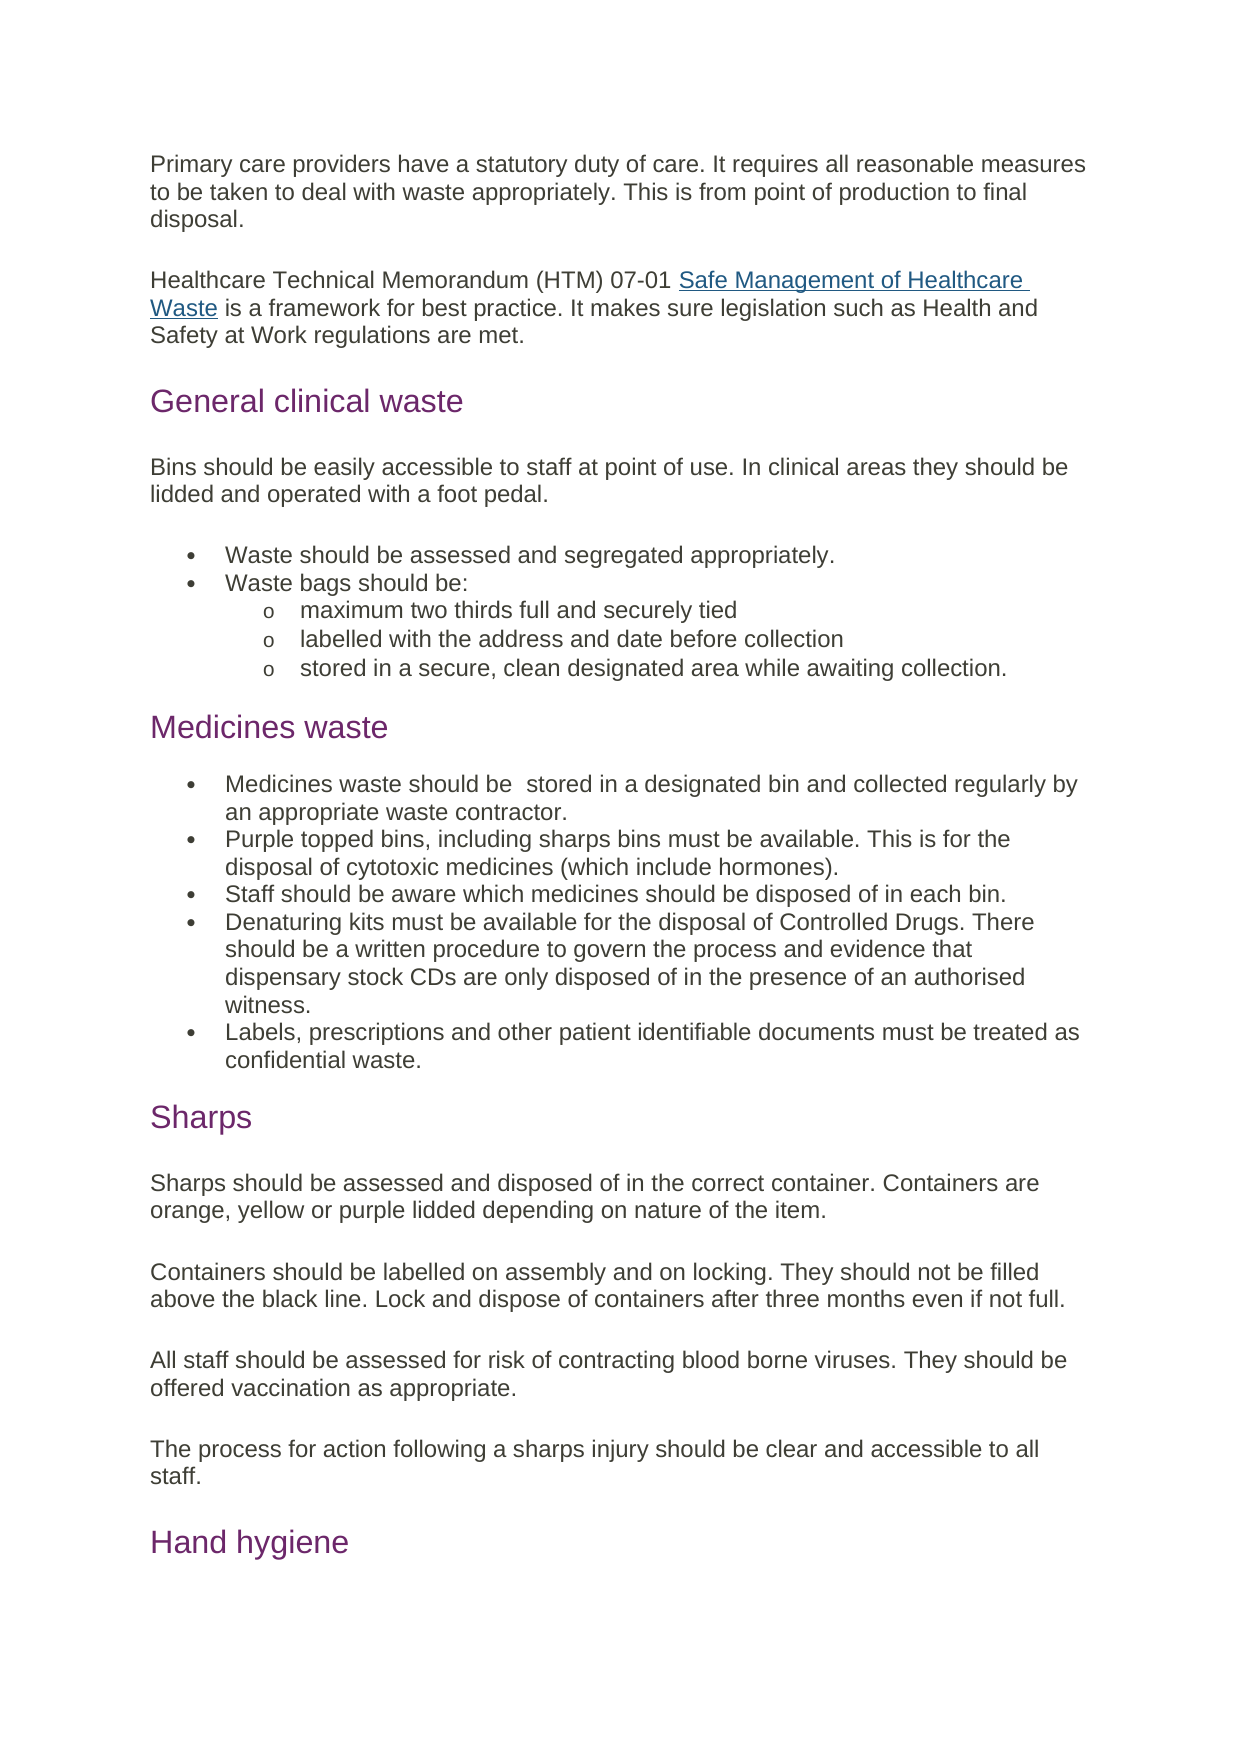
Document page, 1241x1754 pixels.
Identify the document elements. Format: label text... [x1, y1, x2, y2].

list maximum two thirds full and securely tied [262, 596, 1090, 625]
text Bins should be easily accessible to staff at point of use. In clinical areas they should be lidded and operated with a foot pedal. [150, 453, 1090, 508]
text General clinical waste [150, 382, 1090, 419]
list Labels, prescriptions and other patient identifiable documents must be treated as confidential waste. [187, 1018, 1090, 1073]
text Medicines waste [150, 708, 1090, 745]
text The process for action following a sharps injury should be clear and accessible to all staff. [150, 1434, 1090, 1490]
text All staff should be assessed for risk of contracting blood borne viruses. They should be offered vaccination as appropriate. [150, 1346, 1090, 1401]
list labelled with the address and date before collection [262, 625, 1090, 654]
text Containers should be labelled on assembly and on locking. They should not be filled above the black line. Lock and dispose of containers after three months even if not full. [150, 1257, 1090, 1313]
text Sharps [150, 1098, 1090, 1136]
list Purple topped bins, including sharps bins must be available. This is for the disposal of cytotoxic medicines (which include hormones). [187, 825, 1090, 880]
list Medicines waste should be stored in a designated bin and collected regularly by an appropriate waste contractor. [187, 770, 1090, 825]
list Denaturing kits must be available for the disposal of Controlled Drugs. There should be a written procedure to govern the process and evidence that dispensary stock CDs are only disposed of in the presence of an authorised witness. [187, 908, 1090, 1018]
text Healthcare Technical Memorandum (HTM) 07-01 Safe Management of Healthcare Waste is a framework for best practice. It makes sure legislation such as Health and Safety at Work regulations are met. [150, 266, 1090, 349]
list Waste should be assessed and segregated appropriately. [187, 541, 1090, 569]
list Staff should be aware which medicines should be disposed of in each bin. [187, 880, 1090, 908]
text Sharps should be assessed and disposed of in the correct container. Containers are orange, yellow or purple lidded depending on nature of the item. [150, 1169, 1090, 1224]
text Hand hygiene [150, 1523, 1090, 1560]
text Primary care providers have a statutory duty of care. It requires all reasonable measures to be taken to deal with waste appropriately. This is from point of production to final disposal. [150, 150, 1090, 233]
list stored in a secure, clean designated area while awaiting collection. [262, 654, 1090, 683]
list Waste bags should be: [187, 569, 1090, 596]
